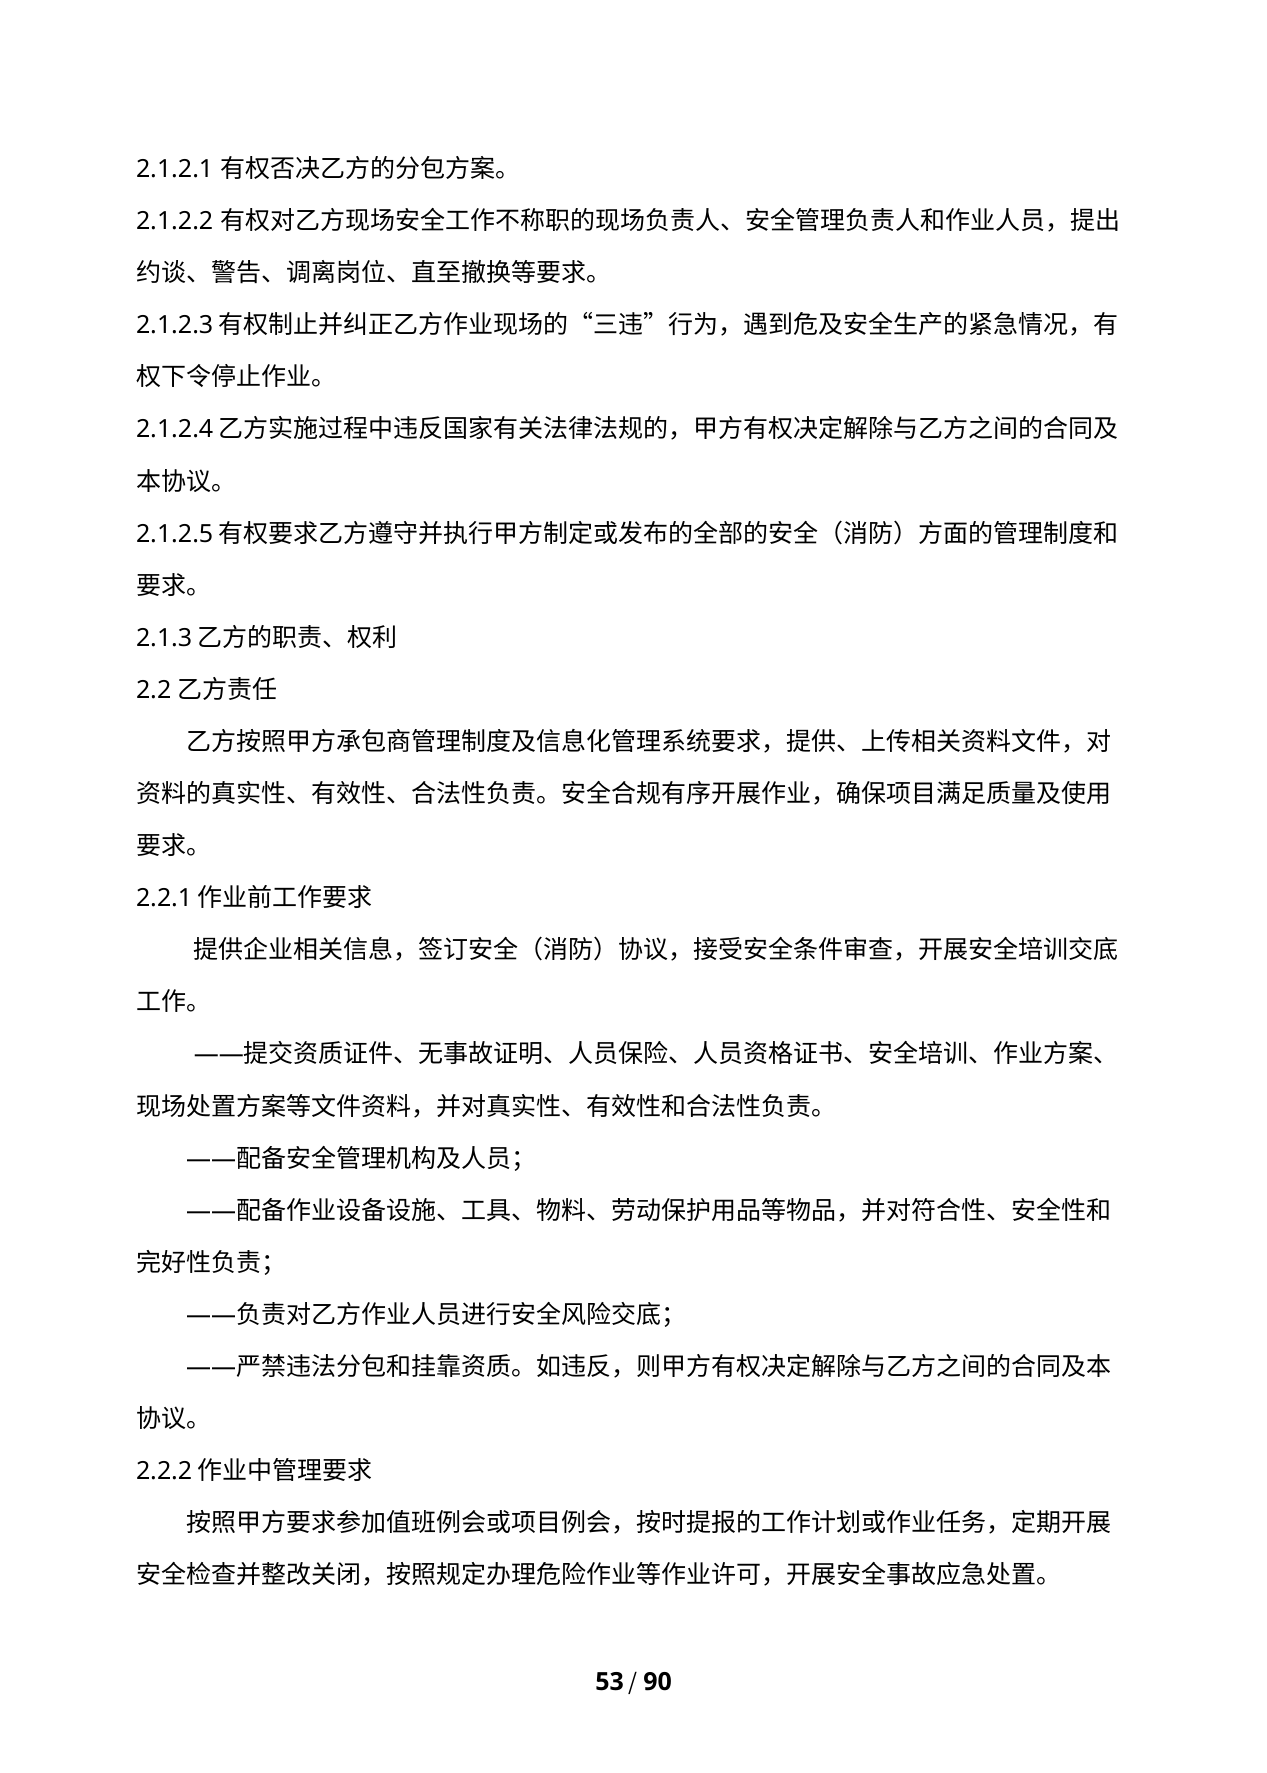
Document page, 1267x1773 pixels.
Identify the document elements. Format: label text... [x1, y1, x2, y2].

text 2.1.2.2 有权对乙方现场安全工作不称职的现场负责人、安全管理负责人和作业人员，提出约谈、警告、调离岗位、直至撤换等要求。 [136, 188, 1131, 292]
text ——配备安全管理机构及人员； [136, 1125, 1131, 1177]
text 2.1.2.1 有权否决乙方的分包方案。 [136, 136, 1131, 188]
text ——提交资质证件、无事故证明、人员保险、人员资格证书、安全培训、作业方案、现场处置方案等文件资料，并对真实性、有效性和合法性负责。 [136, 1021, 1131, 1125]
text 乙方按照甲方承包商管理制度及信息化管理系统要求，提供、上传相关资料文件，对资料的真实性、有效性、合法性负责。安全合规有序开展作业，确保项目满足质量及使用要求。 [136, 709, 1131, 865]
text 2.2.2作业中管理要求 [136, 1438, 1131, 1490]
text ——负责对乙方作业人员进行安全风险交底； [136, 1282, 1131, 1334]
text 2.1.2.3有权制止并纠正乙方作业现场的“三违”行为，遇到危及安全生产的紧急情况，有权下令停止作业。 [136, 292, 1131, 396]
text ——配备作业设备设施、工具、物料、劳动保护用品等物品，并对符合性、安全性和完好性负责； [136, 1177, 1131, 1282]
text 提供企业相关信息，签订安全（消防）协议，接受安全条件审查，开展安全培训交底工作。 [136, 917, 1131, 1021]
text 2.1.3乙方的职责、权利 [136, 604, 1131, 657]
text ——严禁违法分包和挂靠资质。如违反，则甲方有权决定解除与乙方之间的合同及本协议。 [136, 1334, 1131, 1438]
text 2.2 乙方责任 [136, 657, 1131, 709]
text 按照甲方要求参加值班例会或项目例会，按时提报的工作计划或作业任务，定期开展安全检查并整改关闭，按照规定办理危险作业等作业许可，开展安全事故应急处置。 [136, 1490, 1131, 1594]
text 2.1.2.4乙方实施过程中违反国家有关法律法规的，甲方有权决定解除与乙方之间的合同及本协议。 [136, 396, 1131, 500]
text 2.2.1作业前工作要求 [136, 865, 1131, 917]
text 2.1.2.5有权要求乙方遵守并执行甲方制定或发布的全部的安全（消防）方面的管理制度和要求。 [136, 500, 1131, 604]
